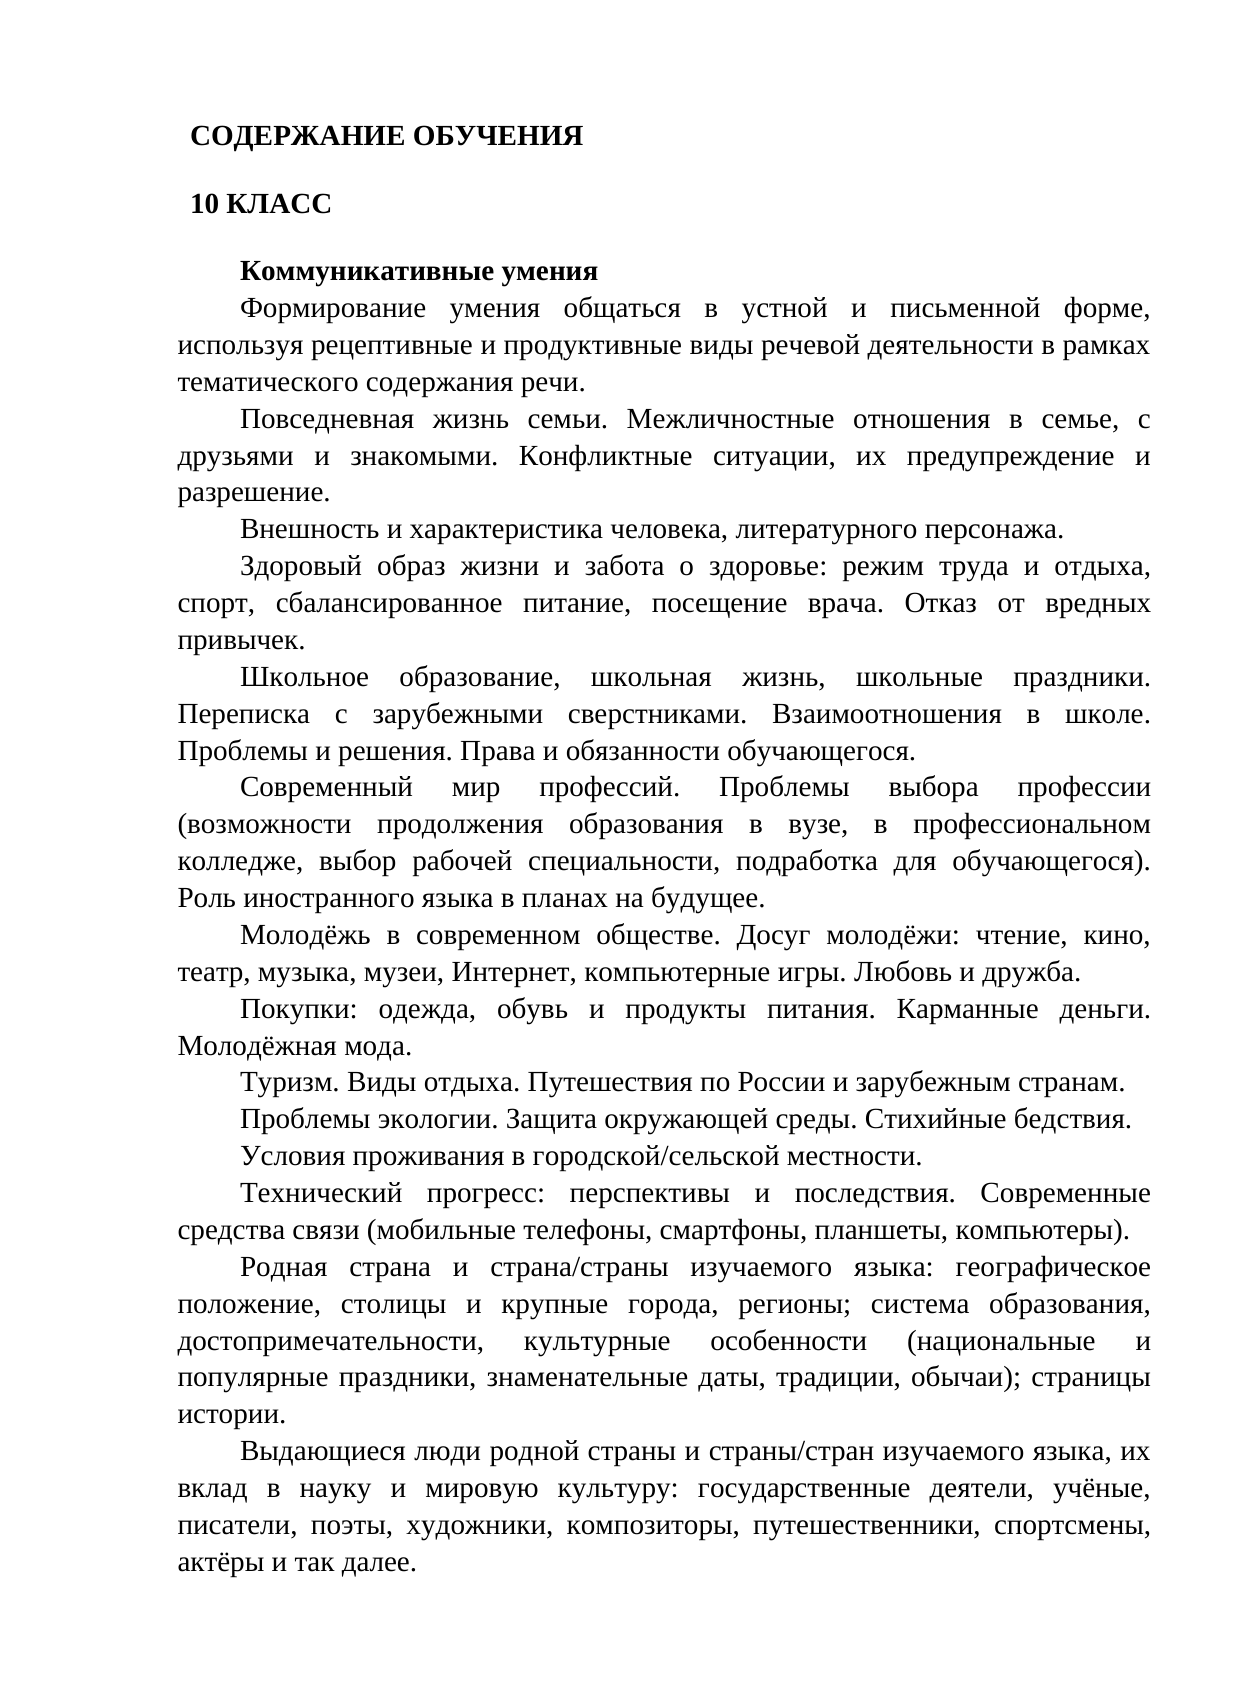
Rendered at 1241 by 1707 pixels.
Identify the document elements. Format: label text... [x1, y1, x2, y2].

text Школьное образование, школьная жизнь, школьные праздники. Переписка с зарубежными сверстниками. Взаимоотношения в школе. Проблемы и решения. Права и обязанности обучающегося. [177, 659, 1152, 766]
text Проблемы экологии. Защита окружающей среды. Стихийные бедствия. [177, 1101, 1152, 1135]
text Формирование умения общаться в устной и письменной форме, используя рецептивные и продуктивные виды речевой деятельности в рамках тематического содержания речи. [177, 290, 1152, 397]
text Здоровый образ жизни и забота о здоровье: режим труда и отдыха, спорт, сбалансированное питание, посещение врача. Отказ от вредных привычек. [177, 548, 1152, 656]
text СОДЕРЖАНИЕ ОБУЧЕНИЯ [190, 118, 1152, 152]
text Технический прогресс: перспективы и последствия. Современные средства связи (мобильные телефоны, смартфоны, планшеты, компьютеры). [177, 1175, 1152, 1246]
text Условия проживания в городской/сельской местности. [177, 1138, 1152, 1172]
text Внешность и характеристика человека, литературного персонажа. [177, 511, 1152, 545]
text Покупки: одежда, обувь и продукты питания. Карманные деньги. Молодёжная мода. [177, 991, 1152, 1061]
text 10 КЛАСС [190, 186, 1152, 219]
text Молодёжь в современном обществе. Досуг молодёжи: чтение, кино, театр, музыка, музеи, Интернет, компьютерные игры. Любовь и дружба. [177, 917, 1152, 987]
text Современный мир профессий. Проблемы выбора профессии (возможности продолжения образования в вузе, в профессиональном колледже, выбор рабочей специальности, подработка для обучающегося). Роль иностранного языка в планах на будущее. [177, 769, 1152, 914]
text Выдающиеся люди родной страны и страны/стран изучаемого языка, их вклад в науку и мировую культуру: государственные деятели, учёные, писатели, поэты, художники, композиторы, путешественники, спортсмены, актёры и так далее. [177, 1433, 1152, 1577]
text Коммуникативные умения [177, 253, 1152, 287]
text Родная страна и страна/страны изучаемого языка: географическое положение, столицы и крупные города, регионы; система образования, достопримечательности, культурные особенности (национальные и популярные праздники, знаменательные даты, традиции, обычаи); страницы истории. [177, 1249, 1152, 1430]
text Повседневная жизнь семьи. Межличностные отношения в семье, с друзьями и знакомыми. Конфликтные ситуации, их предупреждение и разрешение. [177, 401, 1152, 508]
text Туризм. Виды отдыха. Путешествия по России и зарубежным странам. [177, 1064, 1152, 1098]
